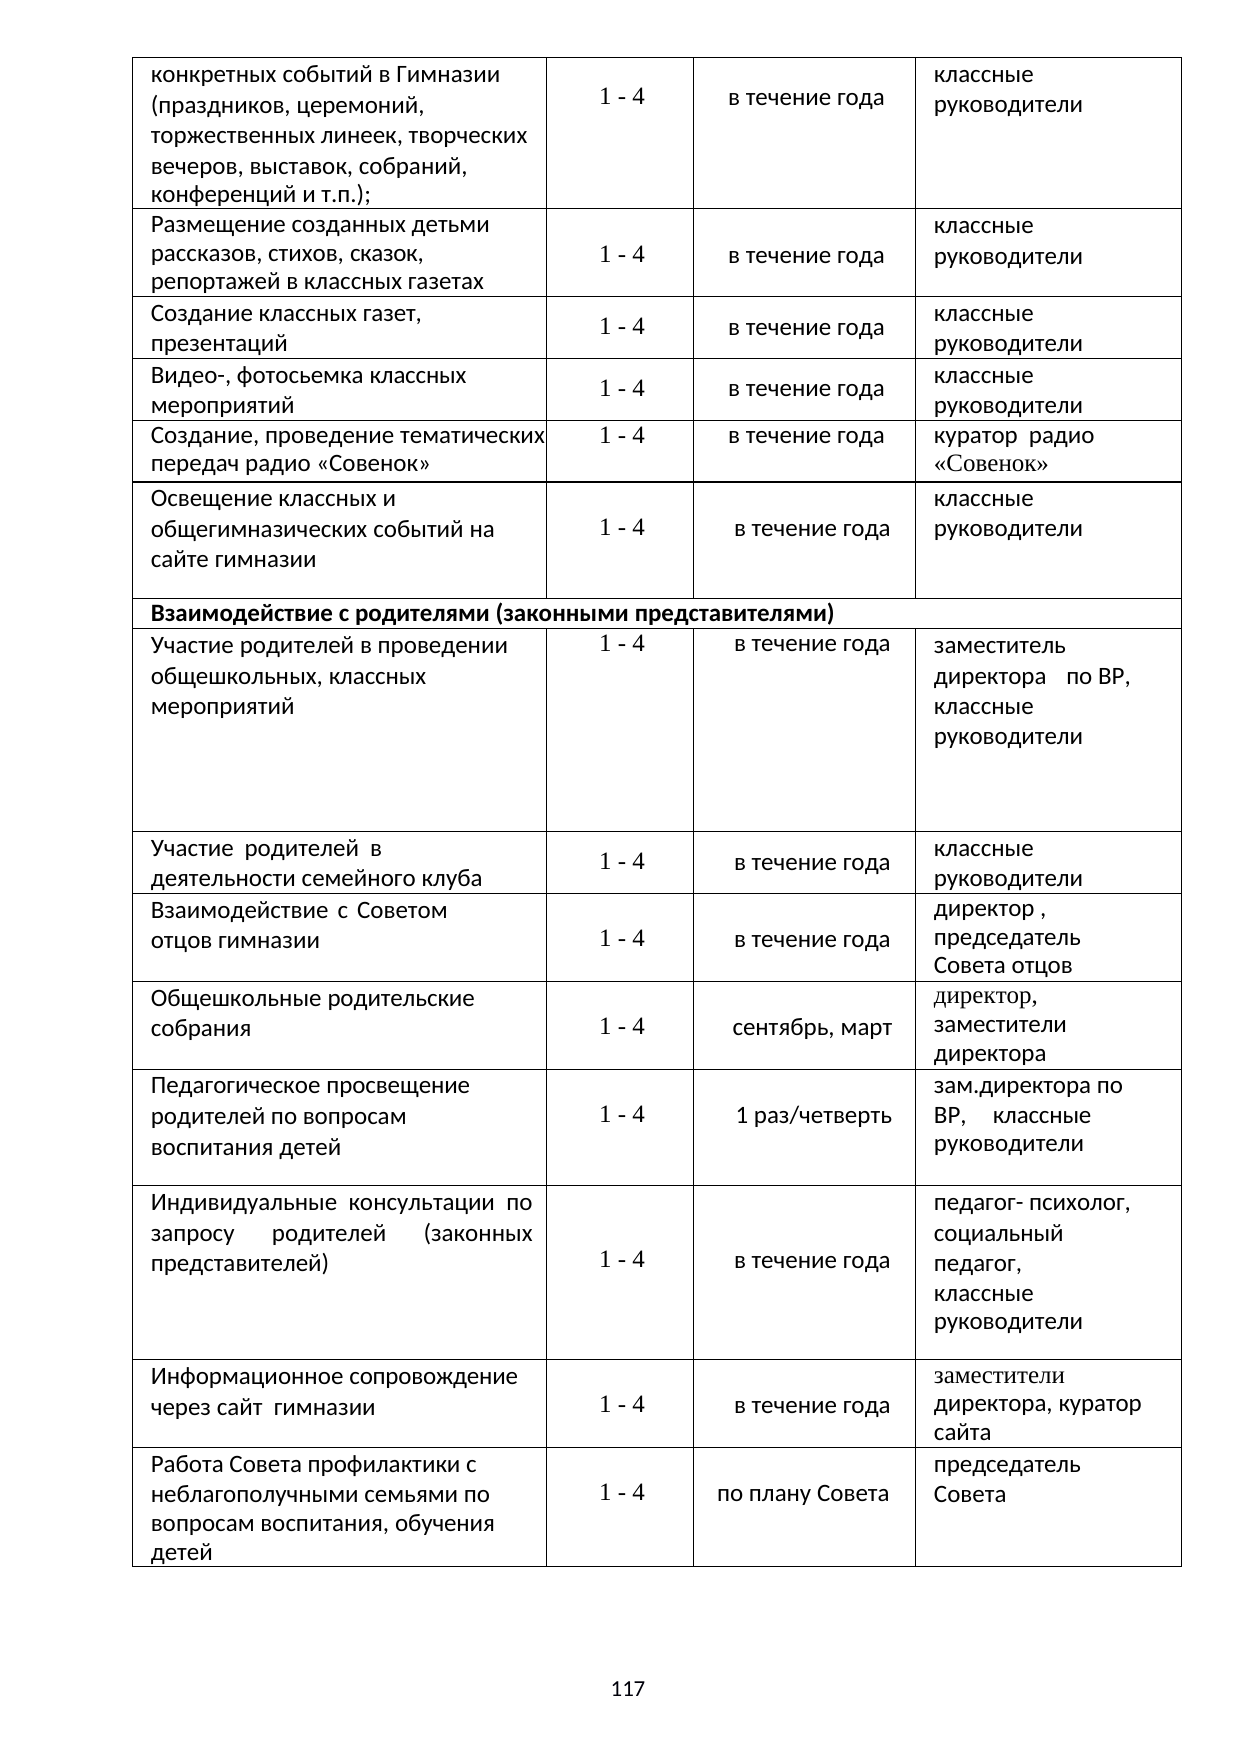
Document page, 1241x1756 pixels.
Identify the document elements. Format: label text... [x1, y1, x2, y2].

table_cell директор, заместители директора [916, 982, 1181, 1068]
table_cell 1 - 4 [547, 58, 693, 208]
table_cell по плану Совета [694, 1448, 915, 1566]
table_cell классные руководители [916, 209, 1181, 296]
table_cell в течение года [694, 1360, 915, 1447]
table_cell Педагогическое просвещение родителей по вопросам воспитания детей [133, 1070, 546, 1185]
table_cell в течение года [694, 421, 915, 481]
table_cell 1 - 4 [547, 832, 693, 893]
table_cell Общешкольные родительские собрания [133, 982, 546, 1068]
table_cell 1 - 4 [547, 1448, 693, 1566]
table_cell 1 раз/четверть [694, 1070, 915, 1185]
table_cell Взаимодействие с родителями (законными представителями) [133, 599, 1181, 628]
table_cell педагог- психолог, социальный педагог, классные руководители [916, 1186, 1181, 1359]
table_cell 1 - 4 [547, 209, 693, 296]
table_cell Освещение классных и общегимназических событий на сайте гимназии [133, 483, 546, 598]
table_cell в течение года [694, 359, 915, 420]
table_cell Создание, проведение тематических передач радио «Совенок» [133, 421, 546, 481]
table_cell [133, 58, 546, 208]
table_cell 1 - 4 [547, 894, 693, 981]
table_cell 1 - 4 [547, 359, 693, 420]
table_cell председатель Совета [916, 1448, 1181, 1566]
table_cell в течение года [694, 483, 915, 598]
table_cell в течение года [694, 297, 915, 358]
table_cell сентябрь, март [694, 982, 915, 1068]
table_cell директор , председатель Совета отцов [916, 894, 1181, 981]
table_cell Размещение созданных детьми рассказов, стихов, сказок, репортажей в классных газетах [133, 209, 546, 296]
table_cell Создание классных газет, презентаций [133, 297, 546, 358]
table_cell Работа Совета профилактики с неблагополучными семьями по вопросам воспитания, обучения детей [133, 1448, 546, 1566]
table_cell 1 - 4 [547, 297, 693, 358]
table_cell в течение года [694, 209, 915, 296]
table_cell Участие родителей в проведении общешкольных, классных мероприятий [133, 629, 546, 831]
table_cell куратор радио «Совенок» [916, 421, 1181, 481]
table_cell Участие родителей в деятельности семейного клуба [133, 832, 546, 893]
table_cell 1 - 4 [547, 1360, 693, 1447]
table_cell заместители директора, куратор сайта [916, 1360, 1181, 1447]
table_cell Взаимодействие с Советом отцов гимназии [133, 894, 546, 981]
table_cell классные руководители [916, 483, 1181, 598]
table_cell классные руководители [916, 359, 1181, 420]
table_cell 1 - 4 [547, 1070, 693, 1185]
table_cell классные руководители [916, 832, 1181, 893]
table_cell в течение года [694, 629, 915, 831]
table_cell 1 - 4 [547, 421, 693, 481]
table_cell 1 - 4 [547, 982, 693, 1068]
table_cell Индивидуальные консультации по запросу родителей (законных представителей) [133, 1186, 546, 1359]
table_cell Информационное сопровождение через сайт гимназии [133, 1360, 546, 1447]
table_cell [916, 58, 1181, 208]
table_cell зам.директора по ВР, классные руководители [916, 1070, 1181, 1185]
table_cell в течение года [694, 894, 915, 981]
table_cell в течение года [694, 832, 915, 893]
table_cell заместитель директора по ВР, классные руководители [916, 629, 1181, 831]
table_cell 1 - 4 [547, 1186, 693, 1359]
table_cell Видео-, фотосьемка классных мероприятий [133, 359, 546, 420]
table_cell 1 - 4 [547, 483, 693, 598]
table_cell в течение года [694, 1186, 915, 1359]
table_cell классные руководители [916, 297, 1181, 358]
table_cell в течение года [694, 58, 915, 208]
table_cell 1 - 4 [547, 629, 693, 831]
